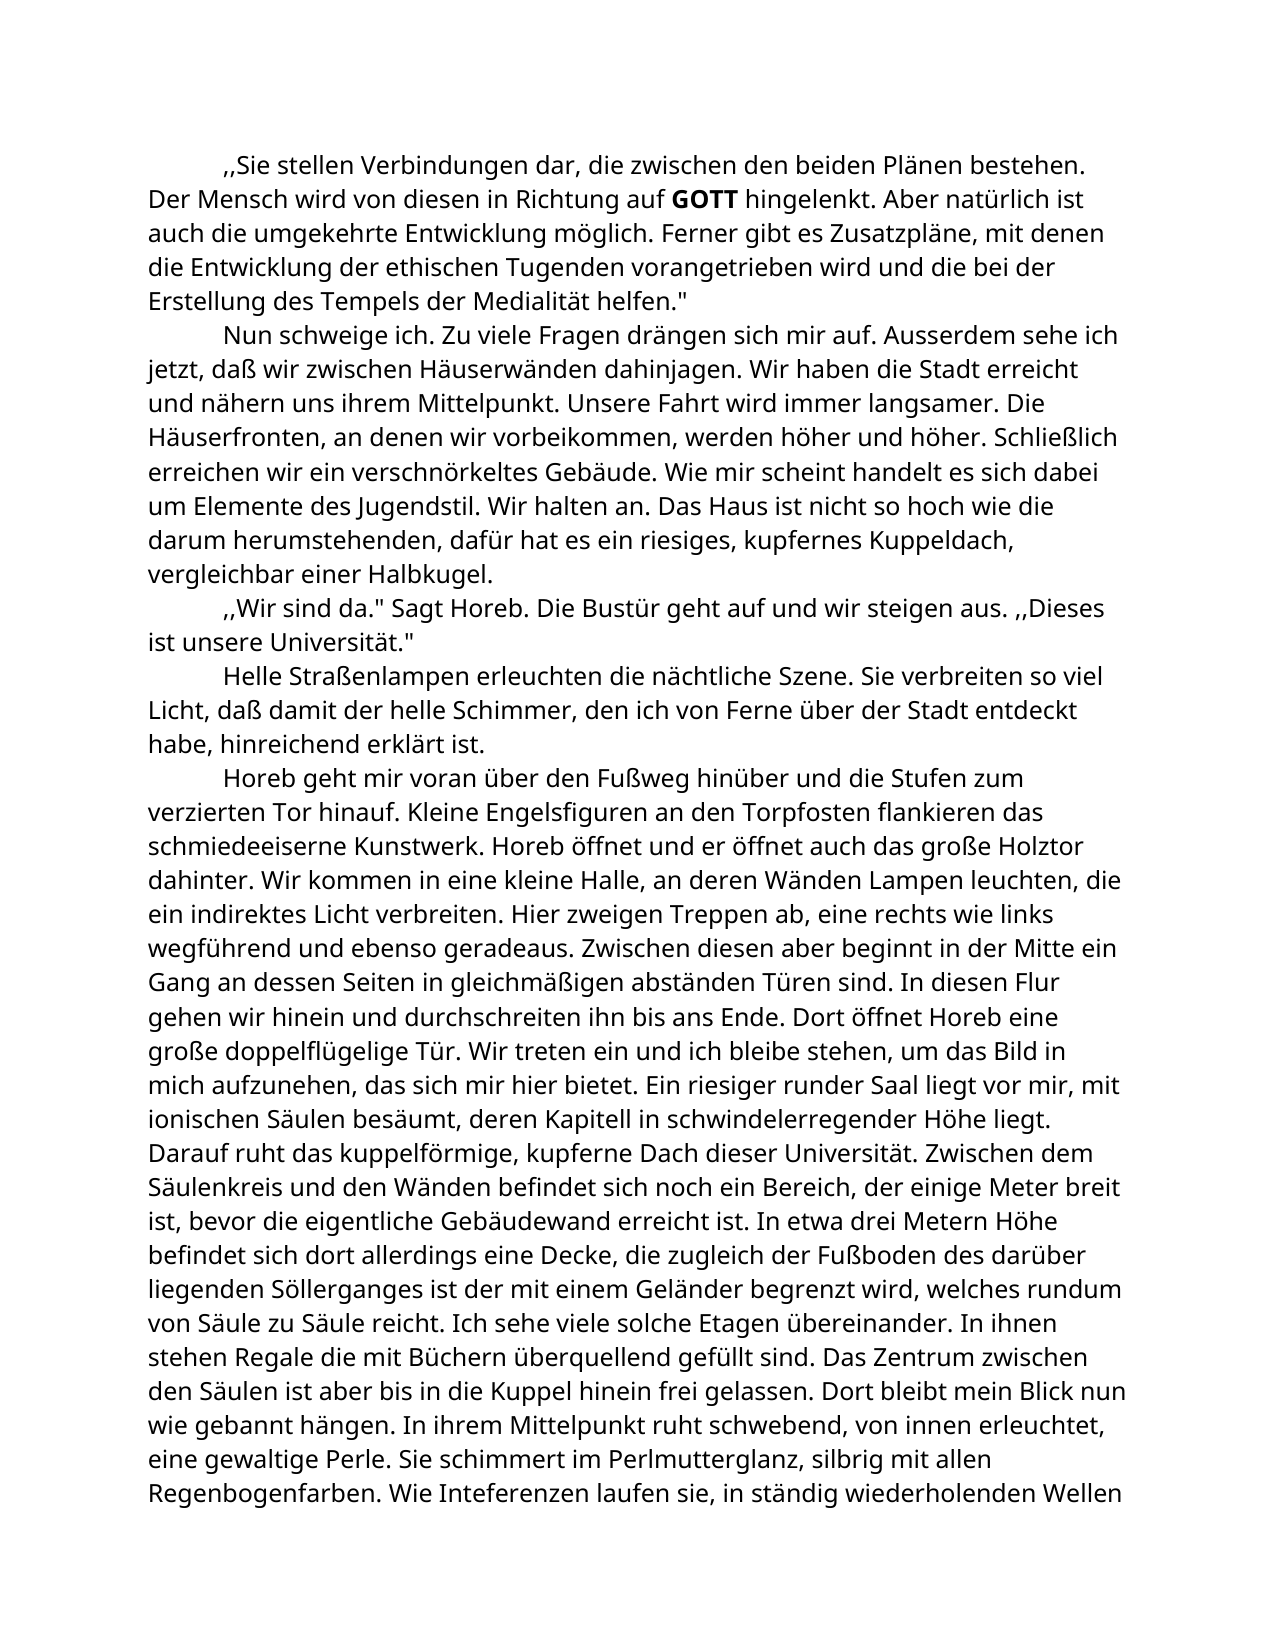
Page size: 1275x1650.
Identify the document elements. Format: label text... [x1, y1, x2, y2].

text Nun schweige ich. Zu viele Fragen drängen sich mir auf. Ausserdem sehe ich jetzt, daß wir zwischen Häuserwänden dahinjagen. Wir haben die Stadt erreicht und nähern uns ihrem Mittelpunkt. Unsere Fahrt wird immer langsamer. Die Häuserfronten, an denen wir vorbeikommen, werden höher und höher. Schließlich erreichen wir ein verschnörkeltes Gebäude. Wie mir scheint handelt es sich dabei um Elemente des Jugendstil. Wir halten an. Das Haus ist nicht so hoch wie die darum herumstehenden, dafür hat es ein riesiges, kupfernes Kuppeldach, vergleichbar einer Halbkugel. [148, 318, 1127, 590]
text Helle Straßenlampen erleuchten die nächtliche Szene. Sie verbreiten so viel Licht, daß damit der helle Schimmer, den ich von Ferne über der Stadt entdeckt habe, hinreichend erklärt ist. [148, 658, 1127, 761]
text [148, 761, 1127, 1510]
text ,,Sie stellen Verbindungen dar, die zwischen den beiden Plänen bestehen. Der Mensch wird von diesen in Richtung auf GOTT hingelenkt. Aber natürlich ist auch die umgekehrte Entwicklung möglich. Ferner gibt es Zusatzpläne, mit denen die Entwicklung der ethischen Tugenden vorangetrieben wird und die bei der Erstellung des Tempels der Medialität helfen." [148, 148, 1127, 318]
text ,,Wir sind da." Sagt Horeb. Die Bustür geht auf und wir steigen aus. ,,Dieses ist unsere Universität." [148, 590, 1127, 658]
